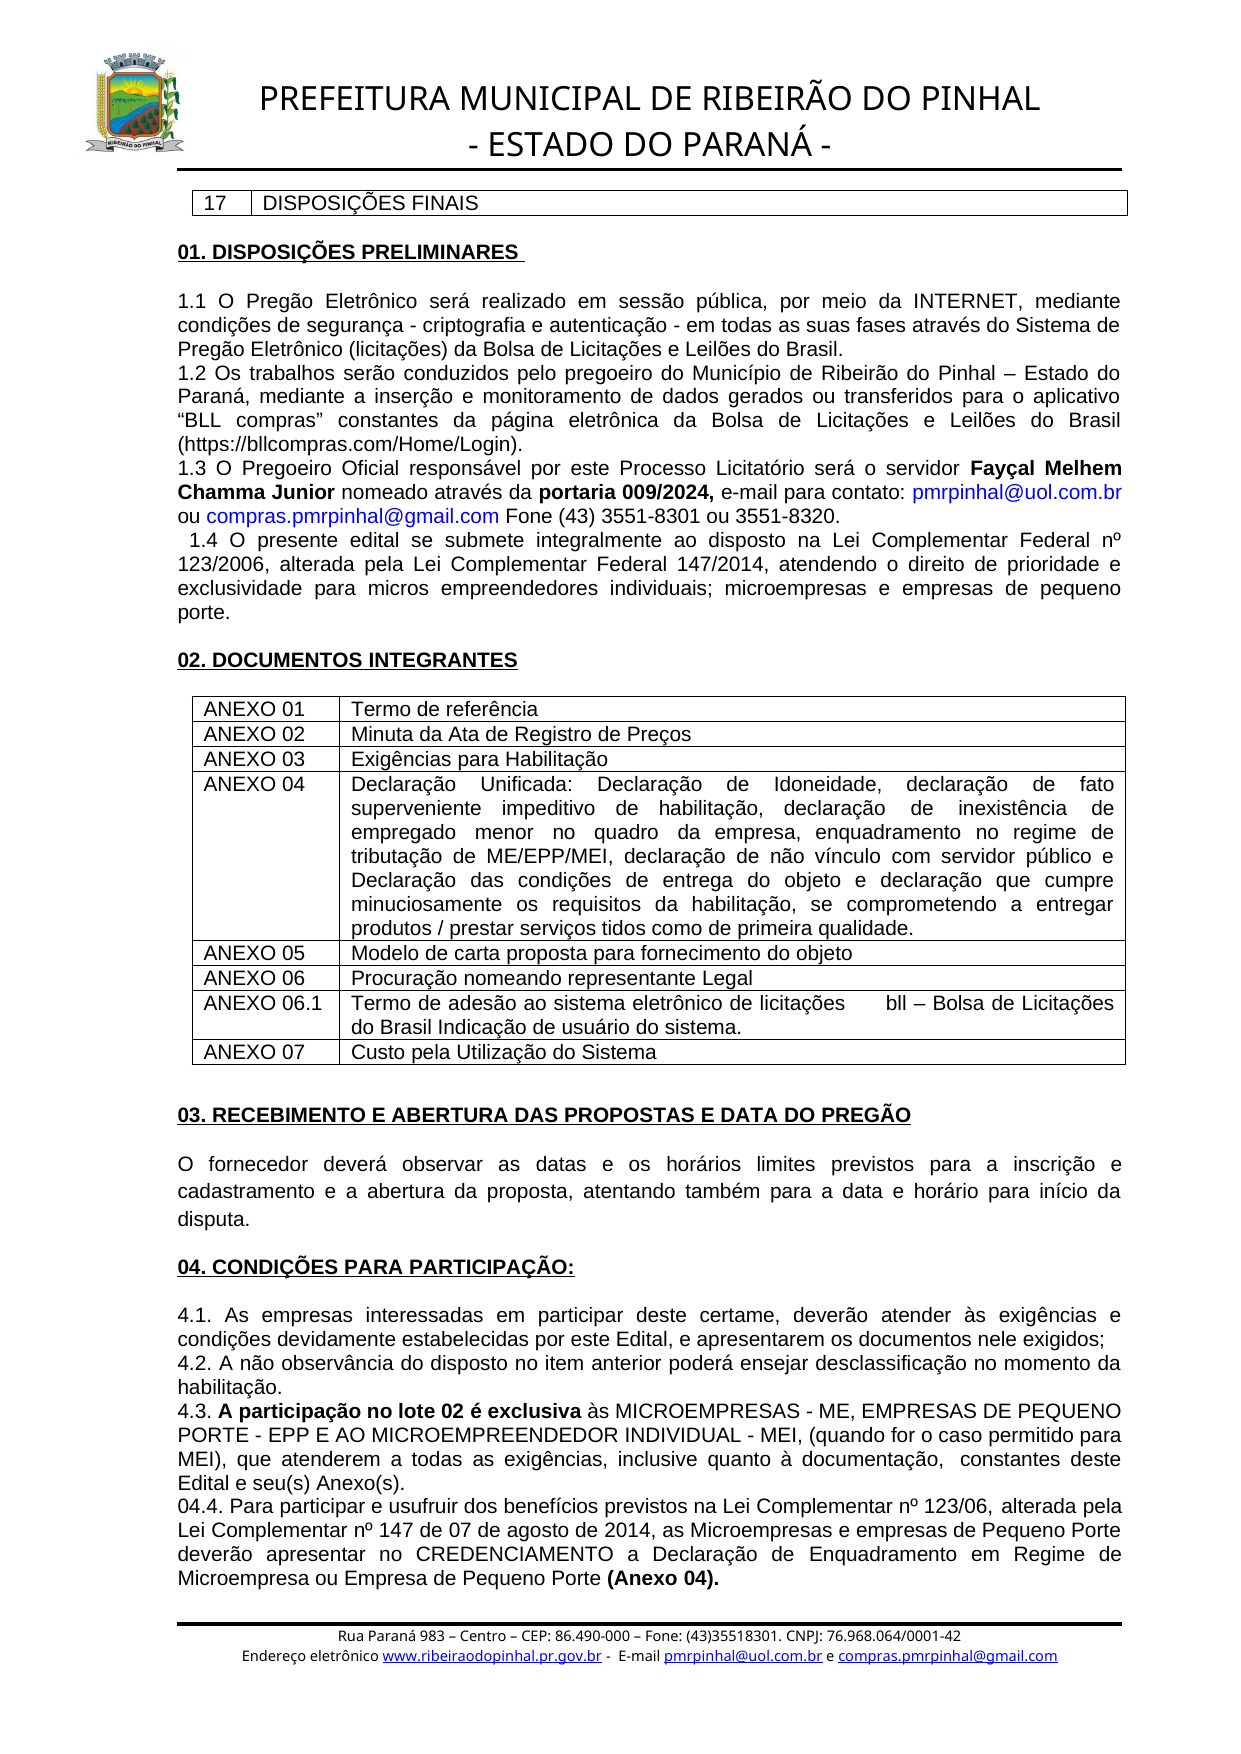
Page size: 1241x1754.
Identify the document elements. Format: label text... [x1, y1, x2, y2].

text O fornecedor deverá observar as datas e os horários limites previstos para a inscrição e cadastramento e a abertura da proposta, atentando também para a data e horário para início da disputa. [177, 1151, 1122, 1230]
table_cell Declaração Unificada: Declaração de Idoneidade, declaração de fato superveniente impeditivo de habilitação, declaração de inexistência de empregado menor no quadro da empresa, enquadramento no regime de tributação de ME/EPP/MEI, declaração de não vínculo com servidor público e Declaração das condições de entrega do objeto e declaração que cumpre minuciosamente os requisitos da habilitação, se comprometendo a entregar produtos / prestar serviços tidos como de primeira qualidade. [340, 772, 1125, 939]
text 03. RECEBIMENTO E ABERTURA DAS PROPOSTAS E DATA DO PREGÃO [177, 1103, 1122, 1127]
table_cell ANEXO 03 [193, 747, 339, 771]
table_cell Minuta da Ata de Registro de Preços [340, 722, 1125, 746]
text 4.1. As empresas interessadas em participar deste certame, deverão atender às exigências e condições devidamente estabelecidas por este Edital, e apresentarem os documentos nele exigidos; [177, 1303, 1122, 1351]
text 04. CONDIÇÕES PARA PARTICIPAÇÃO: [177, 1255, 1122, 1279]
table_cell ANEXO 05 [193, 941, 339, 964]
table_cell ANEXO 06.1 [193, 991, 339, 1038]
table_header Termo de referência [340, 697, 1125, 721]
text 4.3. A participação no lote 02 é exclusiva às MICROEMPRESAS - ME, EMPRESAS DE PEQUENO PORTE - EPP E AO MICROEMPREENDEDOR INDIVIDUAL - MEI, (quando for o caso permitido para MEI), que atenderem a todas as exigências, inclusive quanto à documentação, constantes deste Edital e seu(s) Anexo(s). [177, 1398, 1122, 1494]
text 1.4 O presente edital se submete integralmente ao disposto na Lei Complementar Federal nº 123/2006, alterada pela Lei Complementar Federal 147/2014, atendendo o direito de prioridade e exclusividade para micros empreendedores individuais; microempresas e empresas de pequeno porte. [177, 528, 1122, 624]
text 02. DOCUMENTOS INTEGRANTES [177, 648, 1122, 672]
table_cell 17 [193, 191, 251, 215]
text 01. DISPOSIÇÕES PRELIMINARES [177, 240, 1122, 264]
text 4.2. A não observância do disposto no item anterior poderá ensejar desclassificação no momento da habilitação. [177, 1351, 1122, 1398]
table_cell Procuração nomeando representante Legal [340, 966, 1125, 989]
table_cell Exigências para Habilitação [340, 747, 1125, 771]
table_cell Modelo de carta proposta para fornecimento do objeto [340, 941, 1125, 964]
text 1.1 O Pregão Eletrônico será realizado em sessão pública, por meio da INTERNET, mediante condições de segurança - criptografia e autenticação - em todas as suas fases através do Sistema de Pregão Eletrônico (licitações) da Bolsa de Licitações e Leilões do Brasil. [177, 288, 1122, 360]
table_cell ANEXO 04 [193, 772, 339, 939]
table_cell DISPOSIÇÕES FINAIS [252, 191, 1127, 215]
table_cell ANEXO 02 [193, 722, 339, 746]
table_cell Termo de adesão ao sistema eletrônico de licitações bll – Bolsa de Licitações do Brasil Indicação de usuário do sistema. [340, 991, 1125, 1038]
text 04.4. Para participar e usufruir dos benefícios previstos na Lei Complementar nº 123/06, alterada pela Lei Complementar nº 147 de 07 de agosto de 2014, as Microempresas e empresas de Pequeno Porte deverão apresentar no CREDENCIAMENTO a Declaração de Enquadramento em Regime de Microempresa ou Empresa de Pequeno Porte (Anexo 04). [177, 1494, 1122, 1590]
table_cell ANEXO 07 [193, 1040, 339, 1063]
table_header ANEXO 01 [193, 697, 339, 721]
table_cell ANEXO 06 [193, 966, 339, 989]
text 1.3 O Pregoeiro Oficial responsável por este Processo Licitatório será o servidor Fayçal Melhem Chamma Junior nomeado através da portaria 009/2024, e-mail para contato: pmrpinhal@uol.com.br ou compras.pmrpinhal@gmail.com Fone (43) 3551-8301 ou 3551-8320. [177, 456, 1122, 528]
table_cell Custo pela Utilização do Sistema [340, 1040, 1125, 1063]
text 1.2 Os trabalhos serão conduzidos pelo pregoeiro do Município de Ribeirão do Pinhal – Estado do Paraná, mediante a inserção e monitoramento de dados gerados ou transferidos para o aplicativo “BLL compras” constantes da página eletrônica da Bolsa de Licitações e Leilões do Brasil (https://bllcompras.com/Home/Login). [177, 360, 1122, 456]
picture [79, 45, 192, 160]
